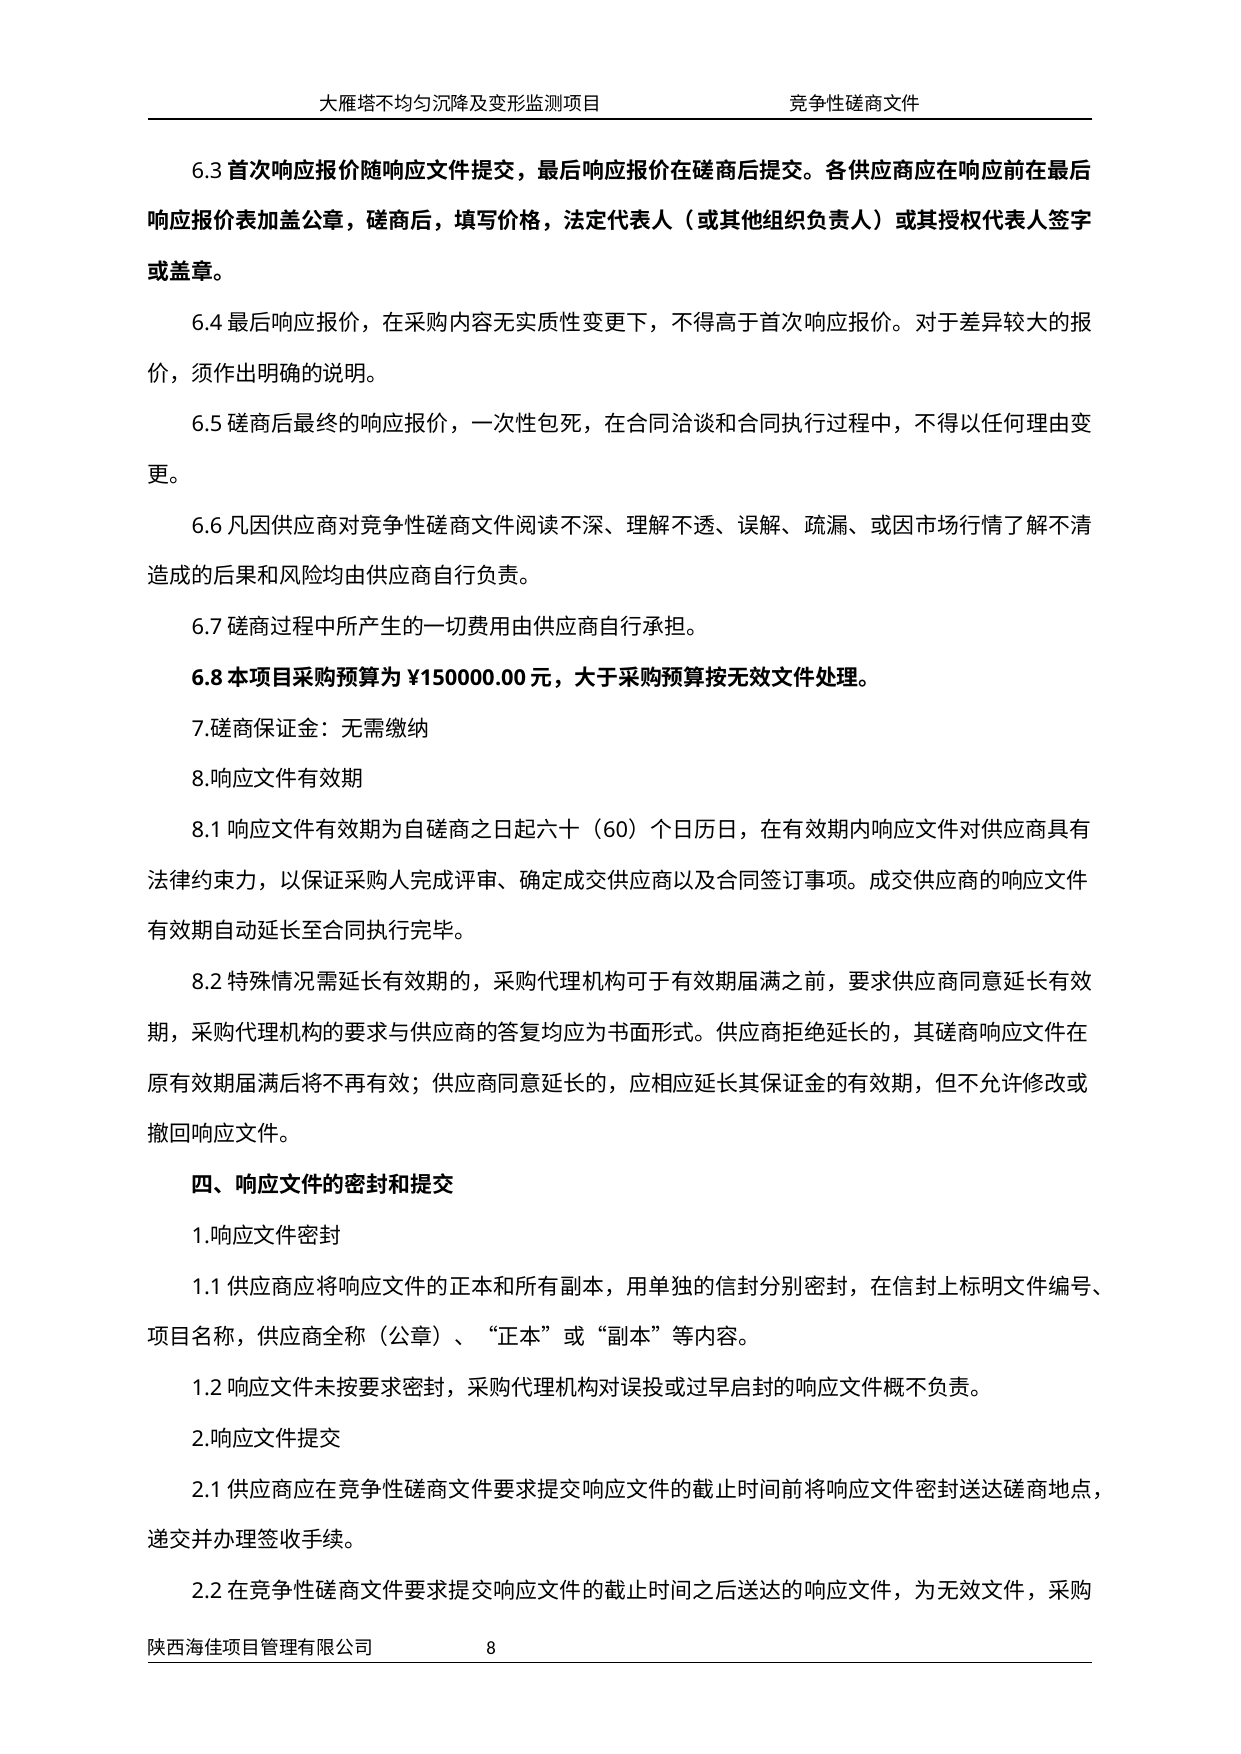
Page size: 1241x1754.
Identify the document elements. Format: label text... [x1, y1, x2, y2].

text 1.响应文件密封 [148, 1208, 1092, 1259]
text 6.8本项目采购预算为 ¥150000.00元，大于采购预算按无效文件处理。 [148, 650, 1092, 701]
text 6.4最后响应报价，在采购内容无实质性变更下，不得高于首次响应报价。对于差异较大的报价，须作出明确的说明。 [148, 295, 1092, 397]
text 2.1供应商应在竞争性磋商文件要求提交响应文件的截止时间前将响应文件密封送达磋商地点，递交并办理签收手续。 [148, 1462, 1092, 1563]
text 8.响应文件有效期 [148, 752, 1092, 803]
text 1.2响应文件未按要求密封，采购代理机构对误投或过早启封的响应文件概不负责。 [148, 1361, 1092, 1411]
text 7.磋商保证金：无需缴纳 [148, 701, 1092, 752]
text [148, 1563, 1092, 1614]
text 1.1供应商应将响应文件的正本和所有副本，用单独的信封分别密封，在信封上标明文件编号、项目名称，供应商全称（公章）、“正本”或“副本”等内容。 [148, 1259, 1092, 1361]
text 6.3首次响应报价随响应文件提交，最后响应报价在磋商后提交。各供应商应在响应前在最后响应报价表加盖公章，磋商后，填写价格，法定代表人（或其他组织负责人）或其授权代表人签字或盖章。 [148, 143, 1092, 295]
text 8.1响应文件有效期为自磋商之日起六十（60）个日历日，在有效期内响应文件对供应商具有法律约束力，以保证采购人完成评审、确定成交供应商以及合同签订事项。成交供应商的响应文件有效期自动延长至合同执行完毕。 [148, 803, 1092, 955]
text 8.2特殊情况需延长有效期的，采购代理机构可于有效期届满之前，要求供应商同意延长有效期，采购代理机构的要求与供应商的答复均应为书面形式。供应商拒绝延长的，其磋商响应文件在原有效期届满后将不再有效；供应商同意延长的，应相应延长其保证金的有效期，但不允许修改或撤回响应文件。 [148, 955, 1092, 1158]
text 6.6凡因供应商对竞争性磋商文件阅读不深、理解不透、误解、疏漏、或因市场行情了解不清造成的后果和风险均由供应商自行负责。 [148, 498, 1092, 600]
text 6.7磋商过程中所产生的一切费用由供应商自行承担。 [148, 600, 1092, 650]
text 6.5磋商后最终的响应报价，一次性包死，在合同洽谈和合同执行过程中，不得以任何理由变更。 [148, 397, 1092, 498]
text 四、响应文件的密封和提交 [148, 1158, 1092, 1208]
text 2.响应文件提交 [148, 1411, 1092, 1462]
